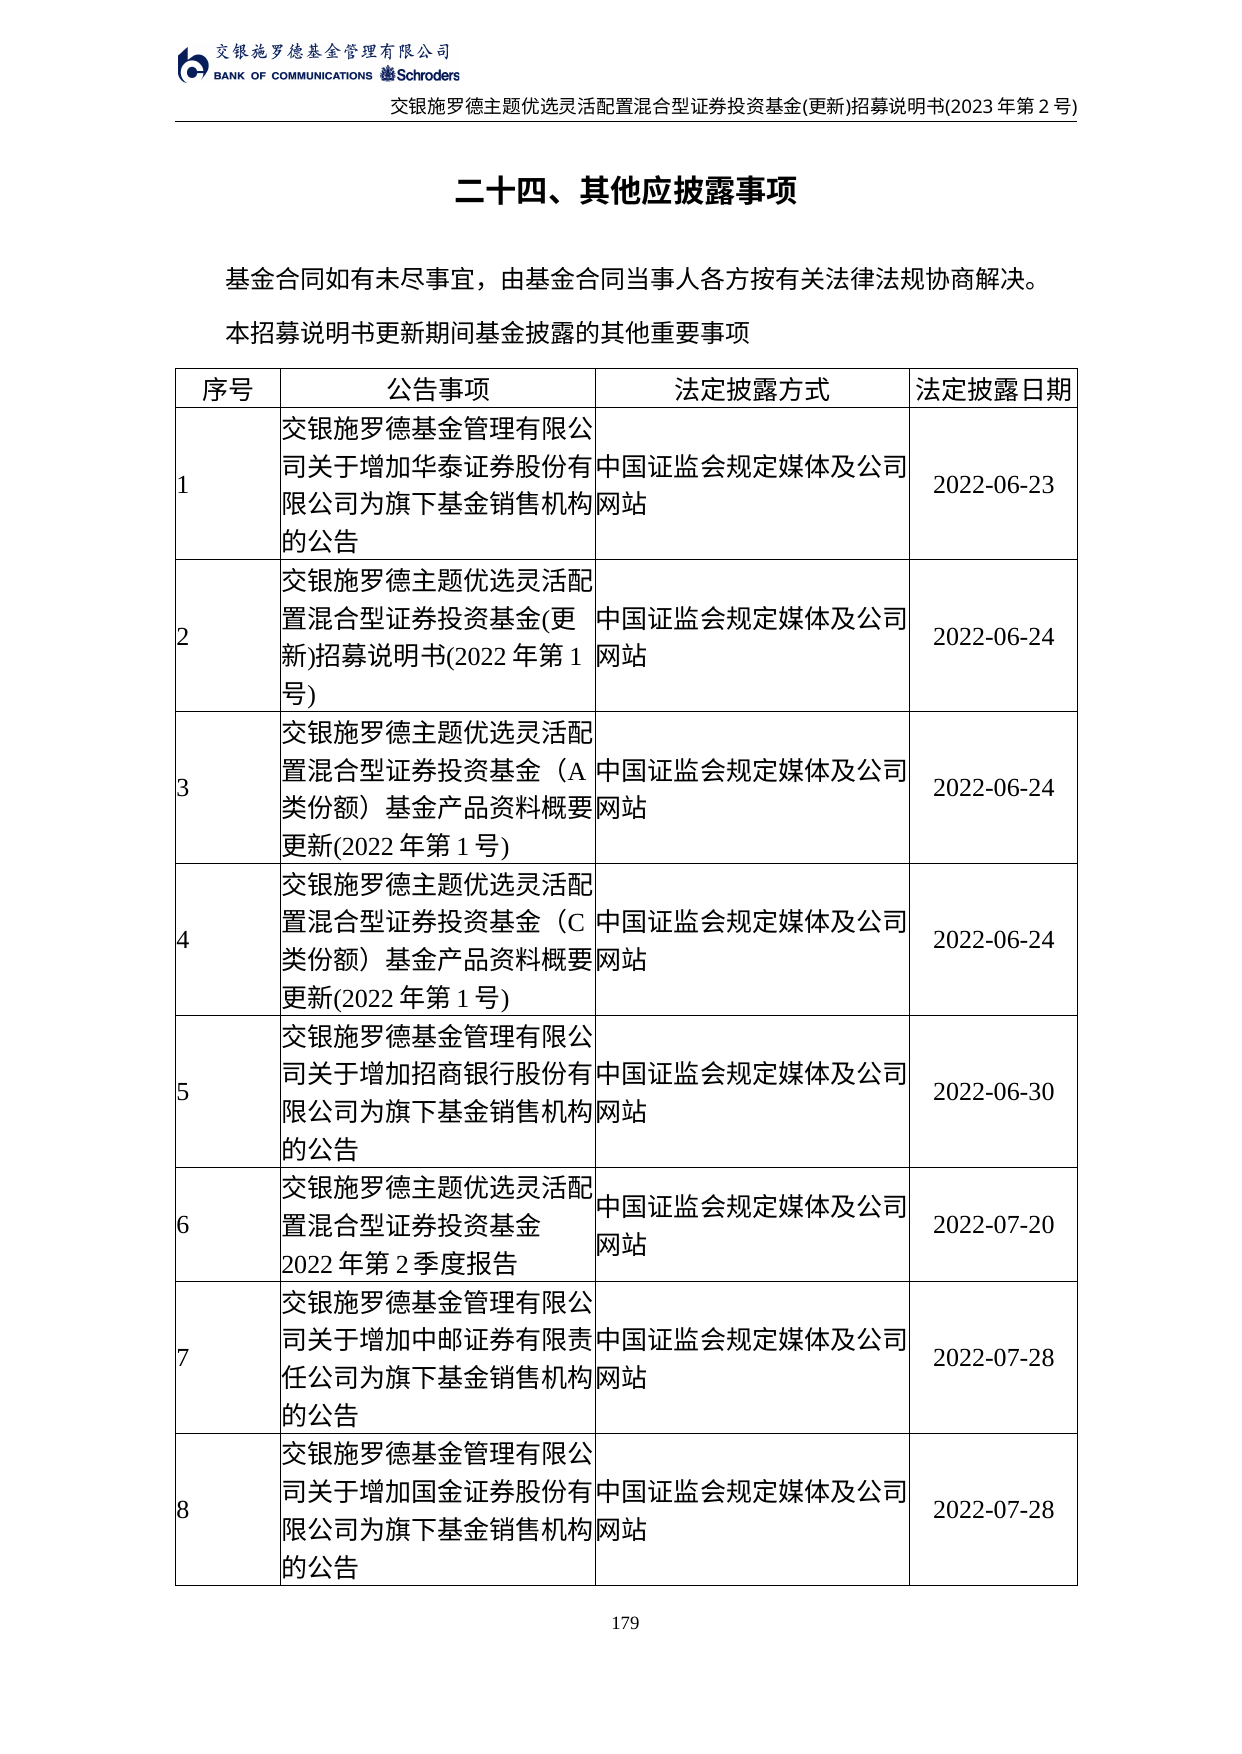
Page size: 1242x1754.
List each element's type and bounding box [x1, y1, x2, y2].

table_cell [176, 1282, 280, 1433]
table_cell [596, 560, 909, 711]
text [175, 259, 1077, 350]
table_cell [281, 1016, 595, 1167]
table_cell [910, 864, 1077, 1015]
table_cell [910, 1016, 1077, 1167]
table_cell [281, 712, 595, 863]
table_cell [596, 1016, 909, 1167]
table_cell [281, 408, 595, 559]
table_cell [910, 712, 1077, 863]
picture [178, 43, 460, 83]
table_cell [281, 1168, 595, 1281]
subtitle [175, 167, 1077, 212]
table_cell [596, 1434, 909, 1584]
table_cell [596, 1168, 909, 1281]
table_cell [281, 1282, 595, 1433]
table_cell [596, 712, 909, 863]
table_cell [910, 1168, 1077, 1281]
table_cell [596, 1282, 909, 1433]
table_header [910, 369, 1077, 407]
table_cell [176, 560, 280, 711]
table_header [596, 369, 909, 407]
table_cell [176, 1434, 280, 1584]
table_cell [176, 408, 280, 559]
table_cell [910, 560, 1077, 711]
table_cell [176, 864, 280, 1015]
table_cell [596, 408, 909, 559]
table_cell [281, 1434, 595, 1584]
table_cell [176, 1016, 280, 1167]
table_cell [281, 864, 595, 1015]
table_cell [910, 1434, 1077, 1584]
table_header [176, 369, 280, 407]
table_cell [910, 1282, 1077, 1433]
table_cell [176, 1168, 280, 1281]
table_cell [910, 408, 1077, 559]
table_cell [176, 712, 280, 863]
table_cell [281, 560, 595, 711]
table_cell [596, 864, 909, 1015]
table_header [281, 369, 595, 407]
